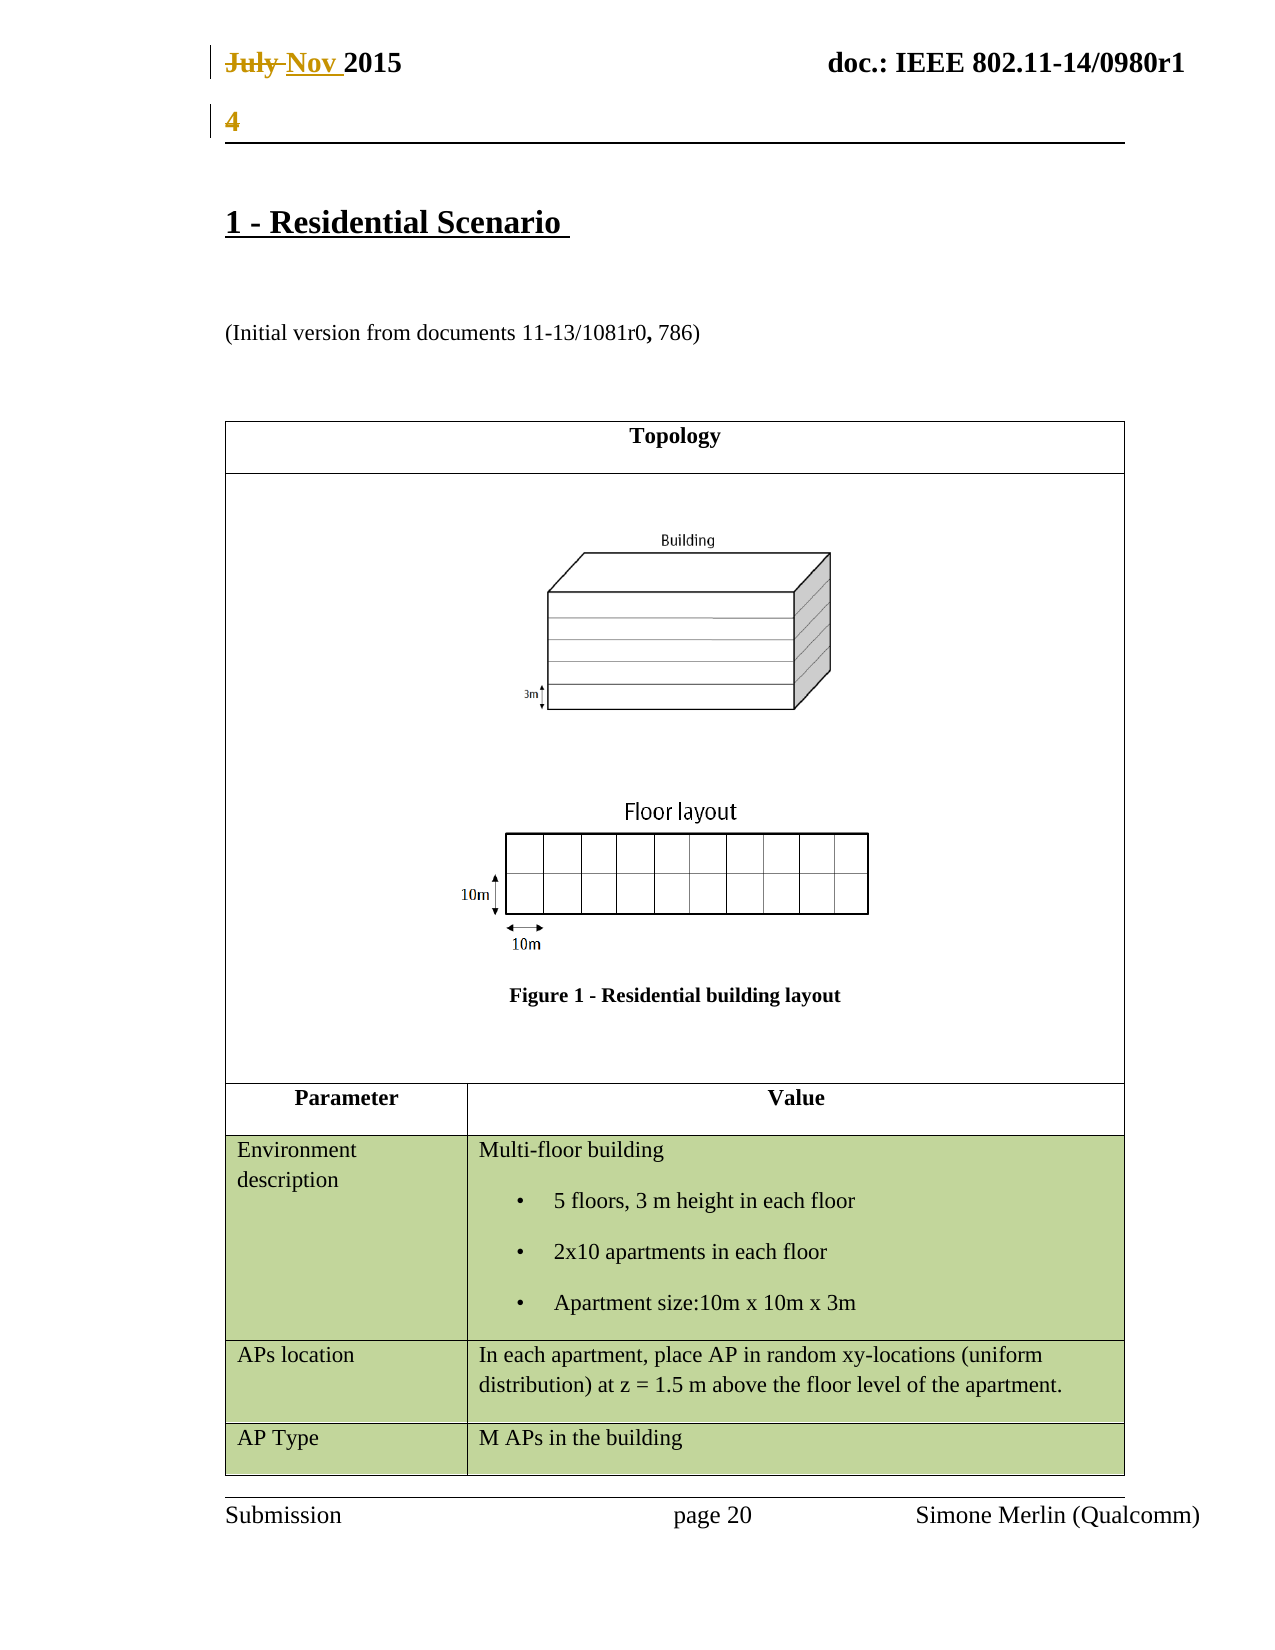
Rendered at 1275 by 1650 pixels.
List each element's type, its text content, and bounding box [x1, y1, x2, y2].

table_cell AP Type [226, 1424, 467, 1474]
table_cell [468, 1424, 1124, 1474]
text (Initial version from documents 11-13/1081r0, 786) [225, 319, 1125, 345]
table_cell Value [468, 1084, 1124, 1135]
table_header Topology [226, 422, 1124, 473]
table_cell Figure 1 - Residential building layout [226, 474, 1124, 1083]
table_cell Multi-floor building 5 floors, 3 m height in each floor 2x10 apartments in each floor Apartment size:10m x 10m x 3m [468, 1136, 1124, 1340]
subtitle 1 - Residential Scenario [225, 203, 1125, 241]
picture [460, 795, 890, 959]
table_cell Environment description [226, 1136, 467, 1340]
picture [510, 525, 841, 720]
table_cell In each apartment, place AP in random xy-locations (uniform distribution) at z = 1.5 m above the floor level of the apartment. [468, 1341, 1124, 1422]
table_cell APs location [226, 1341, 467, 1422]
table_cell Parameter [226, 1084, 467, 1135]
